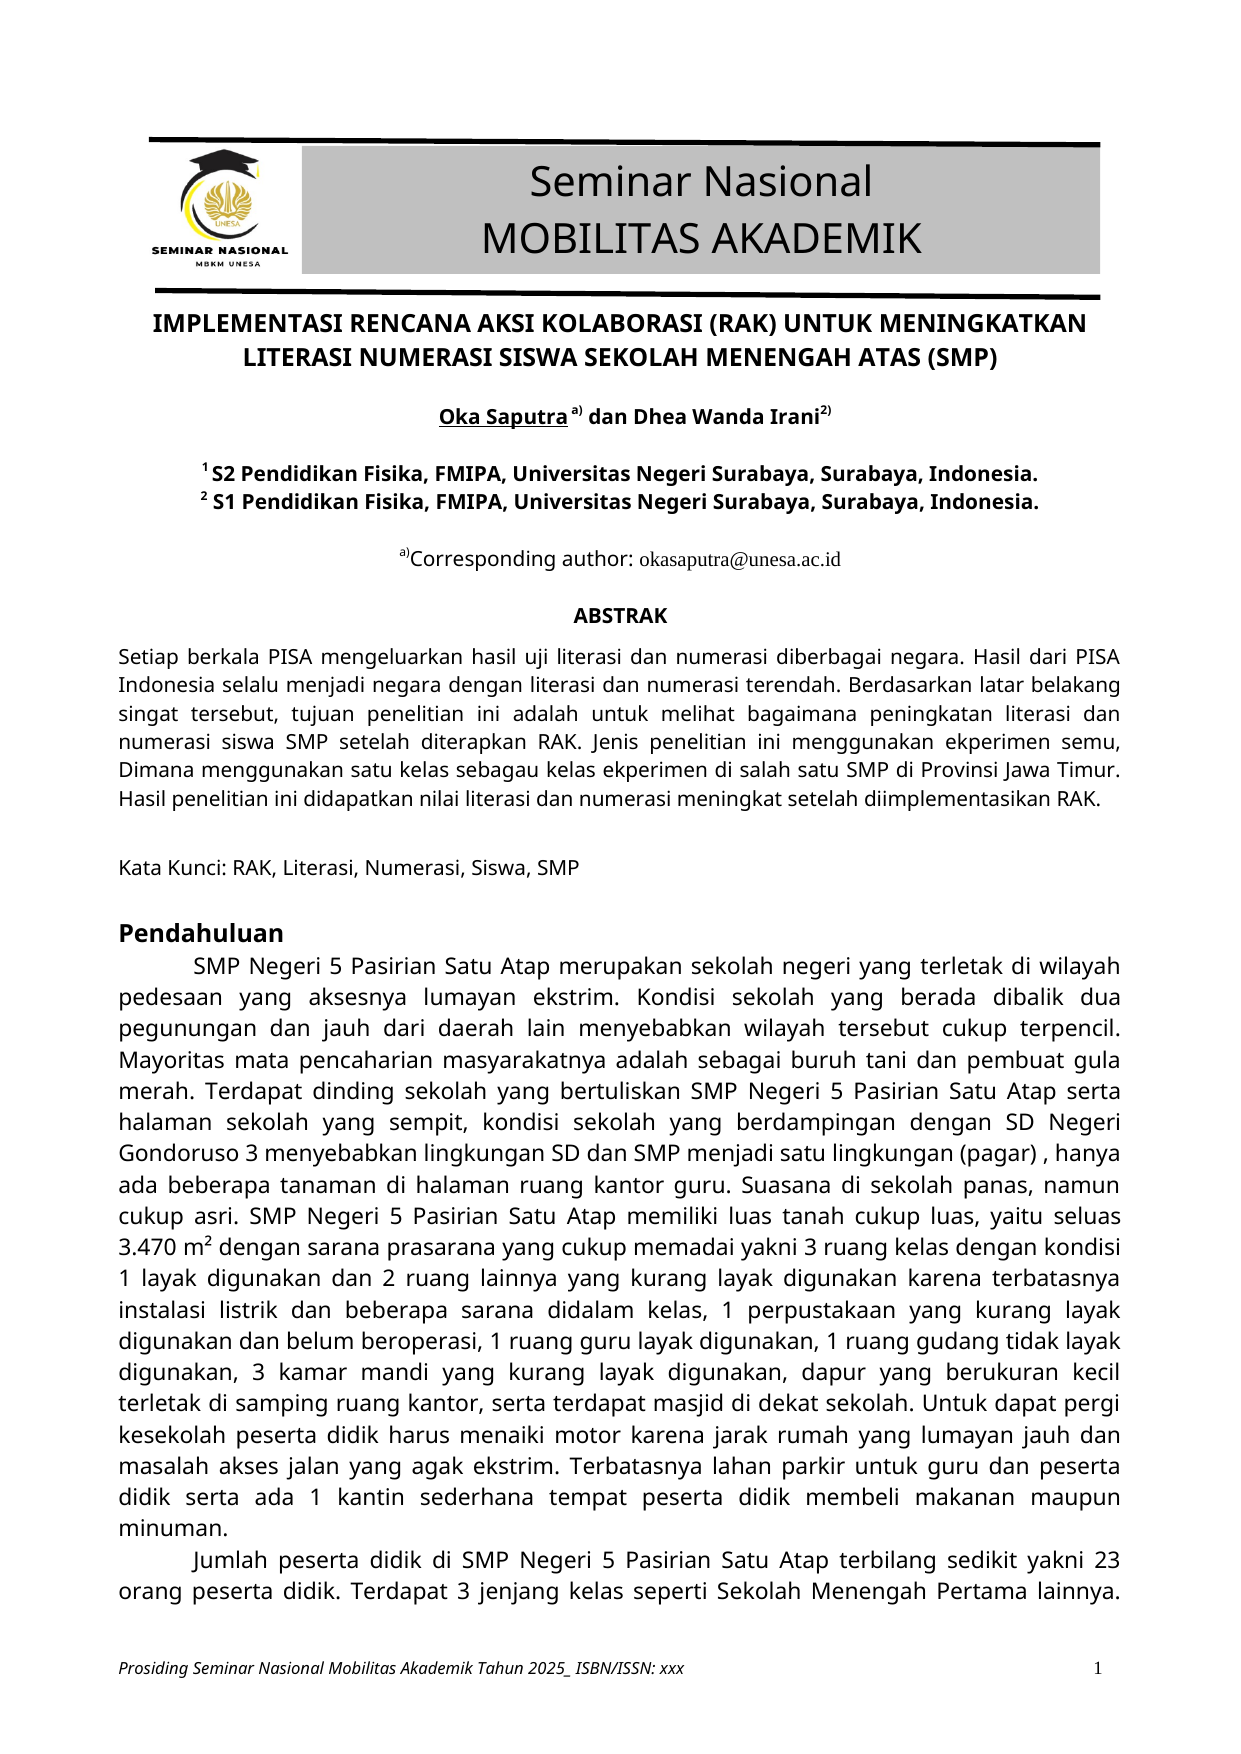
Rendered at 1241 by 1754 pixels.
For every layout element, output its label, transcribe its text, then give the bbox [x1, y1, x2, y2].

text Pendahuluan [118, 916, 1122, 950]
picture [148, 145, 295, 270]
text 1 S2 Pendidikan Fisika, FMIPA, Universitas Negeri Surabaya, Surabaya, Indonesia. [118, 459, 1122, 487]
text Oka Saputra a) dan Dhea Wanda Irani2) [118, 402, 1152, 430]
text SMP Negeri 5 Pasirian Satu Atap merupakan sekolah negeri yang terletak di wilayah pedesaan yang aksesnya lumayan ekstrim. Kondisi sekolah yang berada dibalik dua pegunungan dan jauh dari daerah lain menyebabkan wilayah tersebut cukup terpencil. Mayoritas mata pencaharian masyarakatnya adalah sebagai buruh tani dan pembuat gula merah. Terdapat dinding sekolah yang bertuliskan SMP Negeri 5 Pasirian Satu Atap serta halaman sekolah yang sempit, kondisi sekolah yang berdampingan dengan SD Negeri Gondoruso 3 menyebabkan lingkungan SD dan SMP menjadi satu lingkungan (pagar) , hanya ada beberapa tanaman di halaman ruang kantor guru. Suasana di sekolah panas, namun cukup asri. SMP Negeri 5 Pasirian Satu Atap memiliki luas tanah cukup luas, yaitu seluas 3.470 m² dengan sarana prasarana yang cukup memadai yakni 3 ruang kelas dengan kondisi 1 layak digunakan dan 2 ruang lainnya yang kurang layak digunakan karena terbatasnya instalasi listrik dan beberapa sarana didalam kelas, 1 perpustakaan yang kurang layak digunakan dan belum beroperasi, 1 ruang guru layak digunakan, 1 ruang gudang tidak layak digunakan, 3 kamar mandi yang kurang layak digunakan, dapur yang berukuran kecil terletak di samping ruang kantor, serta terdapat masjid di dekat sekolah. Untuk dapat pergi kesekolah peserta didik harus menaiki motor karena jarak rumah yang lumayan jauh dan masalah akses jalan yang agak ekstrim. Terbatasnya lahan parkir untuk guru dan peserta didik serta ada 1 kantin sederhana tempat peserta didik membeli makanan maupun minuman. [118, 950, 1122, 1544]
text Kata Kunci: RAK, Literasi, Numerasi, Siswa, SMP [118, 853, 1122, 882]
subtitle IMPLEMENTASI RENCANA AKSI KOLABORASI (RAK) UNTUK MENINGKATKAN LITERASI NUMERASI SISWA SEKOLAH MENENGAH ATAS (SMP) [118, 305, 1122, 373]
text a)Corresponding author: okasaputra@unesa.ac.id [118, 544, 1122, 572]
text ABSTRAK [118, 601, 1122, 629]
text Setiap berkala PISA mengeluarkan hasil uji literasi dan numerasi diberbagai negara. Hasil dari PISA Indonesia selalu menjadi negara dengan literasi dan numerasi terendah. Berdasarkan latar belakang singat tersebut, tujuan penelitian ini adalah untuk melihat bagaimana peningkatan literasi dan numerasi siswa SMP setelah diterapkan RAK. Jenis penelitian ini menggunakan ekperimen semu, Dimana menggunakan satu kelas sebagau kelas ekperimen di salah satu SMP di Provinsi Jawa Timur. Hasil penelitian ini didapatkan nilai literasi dan numerasi meningkat setelah diimplementasikan RAK. [118, 642, 1122, 812]
text 2 S1 Pendidikan Fisika, FMIPA, Universitas Negeri Surabaya, Surabaya, Indonesia. [118, 487, 1122, 516]
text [118, 1544, 1122, 1606]
